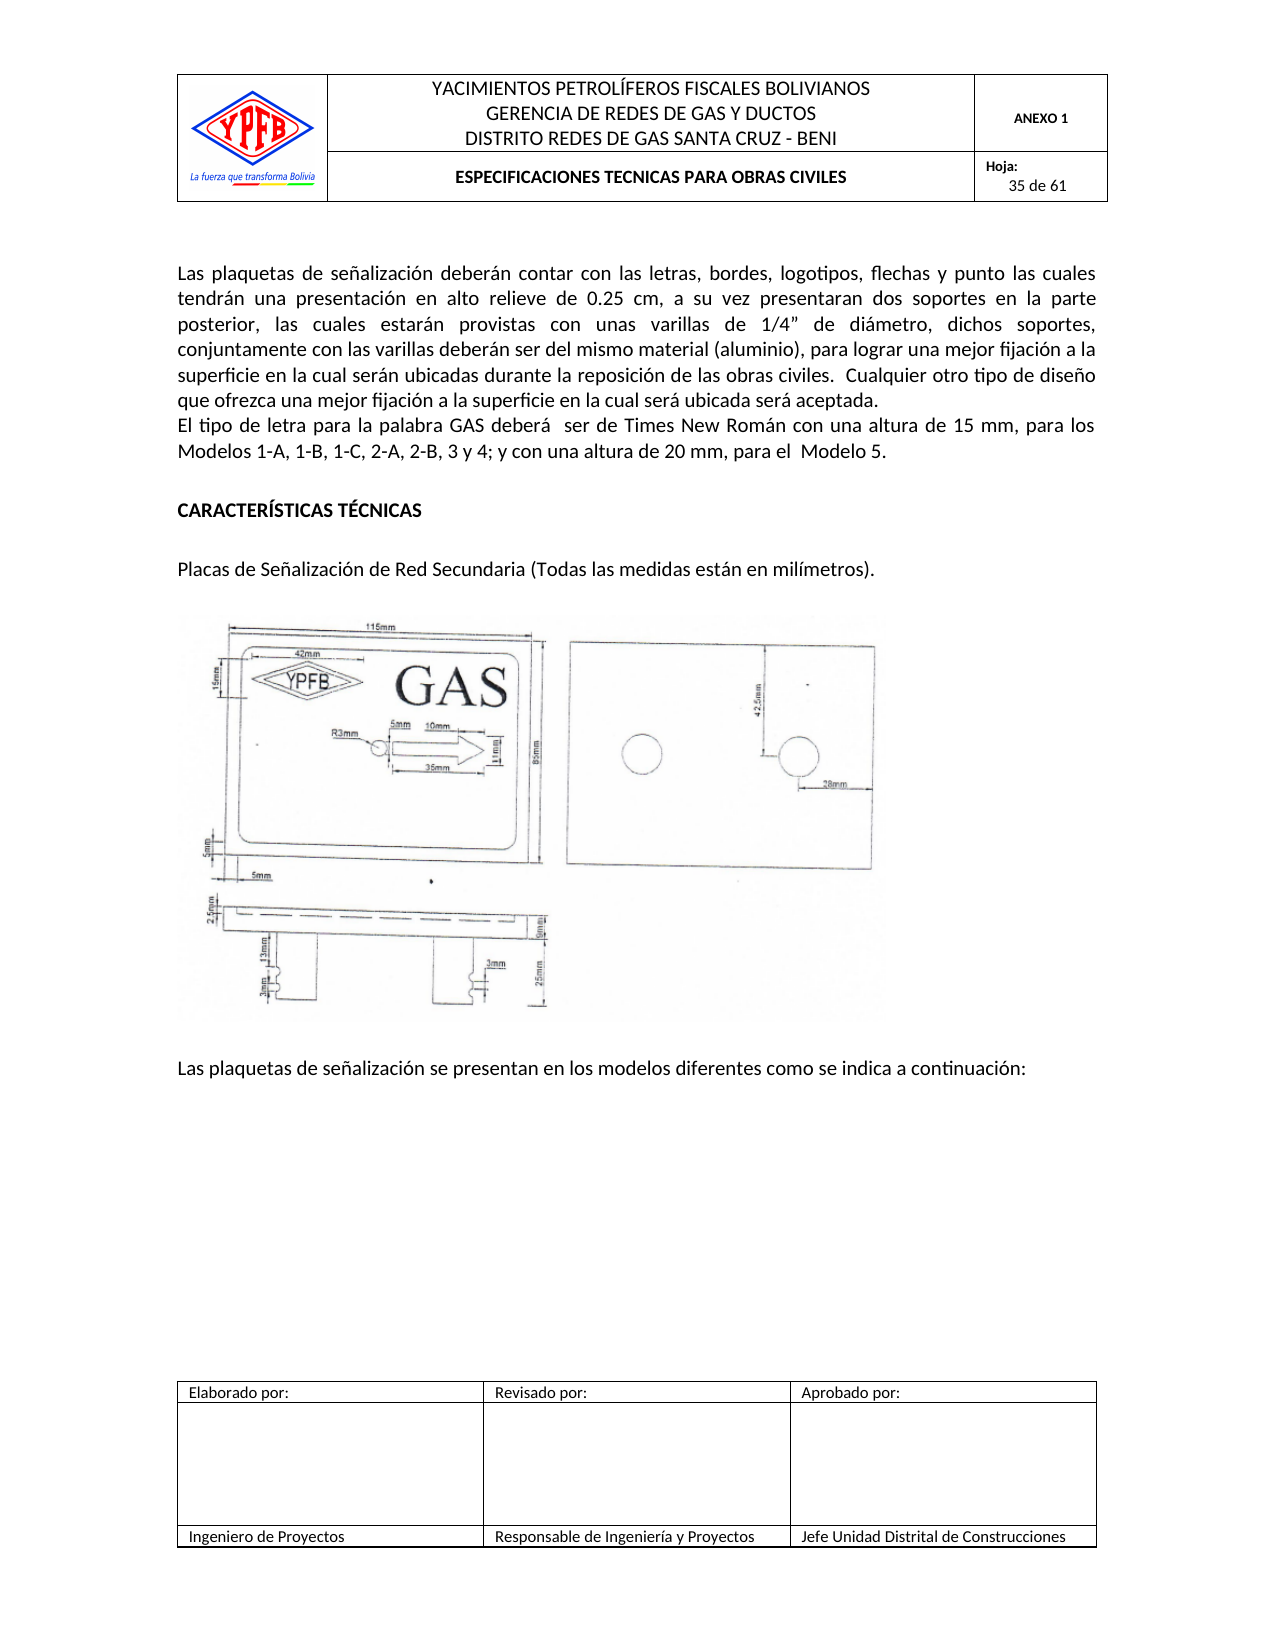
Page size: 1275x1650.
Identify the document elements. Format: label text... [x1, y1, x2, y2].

picture [177, 615, 886, 1022]
subtitle Placas de Señalización de Red Secundaria (Todas las medidas están en milímetros). [177, 556, 1098, 582]
subtitle Las plaquetas de señalización deberán contar con las letras, bordes, logotipos, flechas y punto las cuales tendrán una presentación en alto relieve de 0.25 cm, a su vez presentaran dos soportes en la parte posterior, las cuales estarán provistas con unas varillas de 1/4” de diámetro, dichos soportes, conjuntamente con las varillas deberán ser del mismo material (aluminio), para lograr una mejor fijación a la superficie en la cual serán ubicadas durante la reposición de las obras civiles. Cualquier otro tipo de diseño que ofrezca una mejor fijación a la superficie en la cual será ubicada será aceptada. [177, 260, 1098, 413]
subtitle CARACTERÍSTICAS TÉCNICAS [177, 497, 1098, 523]
subtitle El tipo de letra para la palabra GAS deberá ser de Times New Román con una altura de 15 mm, para los Modelos 1-A, 1-B, 1-C, 2-A, 2-B, 3 y 4; y con una altura de 20 mm, para el Modelo 5. [177, 413, 1098, 463]
picture [188, 85, 316, 191]
subtitle Las plaquetas de señalización se presentan en los modelos diferentes como se indica a continuación: [177, 1055, 1098, 1080]
